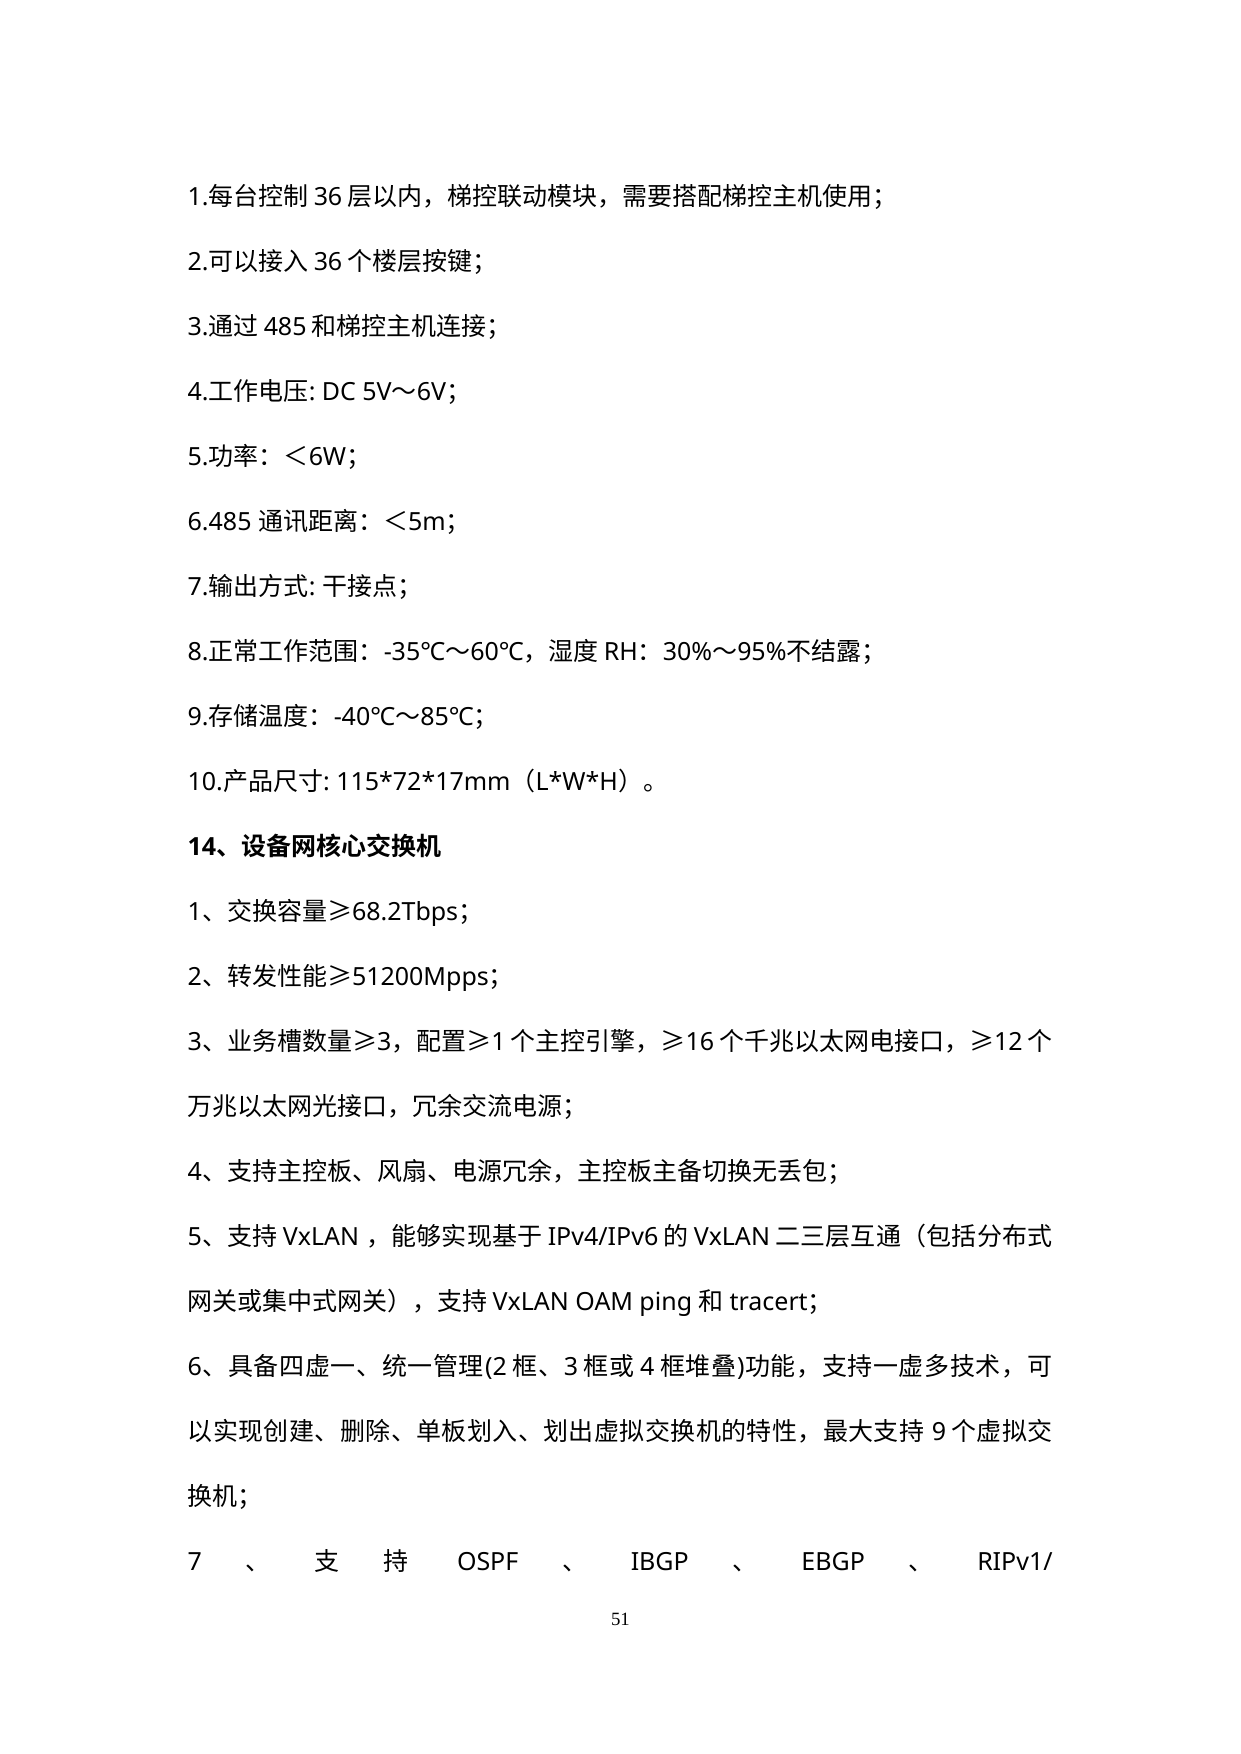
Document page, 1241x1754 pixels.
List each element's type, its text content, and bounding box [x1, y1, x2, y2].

text 2、转发性能≥51200Mpps； [187, 942, 1053, 1007]
text 4.工作电压: DC 5V～6V； [187, 357, 1053, 422]
text 5.功率：＜6W； [187, 422, 1053, 487]
text 4、支持主控板、风扇、电源冗余，主控板主备切换无丢包； [187, 1137, 1053, 1202]
text 3、业务槽数量≥3，配置≥1个主控引擎，≥16个千兆以太网电接口，≥12个万兆以太网光接口，冗余交流电源； [187, 1007, 1053, 1137]
text 6.485 通讯距离：＜5m； [187, 487, 1053, 552]
text 6、具备四虚一、统一管理(2框、3框或4框堆叠)功能，支持一虚多技术，可以实现创建、删除、单板划入、划出虚拟交换机的特性，最大支持9个虚拟交换机； [187, 1332, 1053, 1527]
text 7.输出方式: 干接点； [187, 552, 1053, 617]
text 1、交换容量≥68.2Tbps； [187, 877, 1053, 942]
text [187, 1527, 1053, 1592]
text 8.正常工作范围：-35℃～60℃，湿度RH：30%～95%不结露； [187, 617, 1053, 682]
text 10.产品尺寸: 115*72*17mm（L*W*H）。 [187, 747, 1053, 812]
text 14、设备网核心交换机 [187, 812, 1053, 877]
text 5、支持VxLAN ，能够实现基于IPv4/IPv6的VxLAN二三层互通（包括分布式网关或集中式网关），支持VxLAN OAM ping 和 tracert； [187, 1202, 1053, 1332]
text 2.可以接入36个楼层按键； [187, 227, 1053, 292]
text 9.存储温度：-40℃～85℃； [187, 682, 1053, 747]
text 3.通过485和梯控主机连接； [187, 292, 1053, 357]
text 1.每台控制36层以内，梯控联动模块，需要搭配梯控主机使用； [187, 162, 1053, 227]
